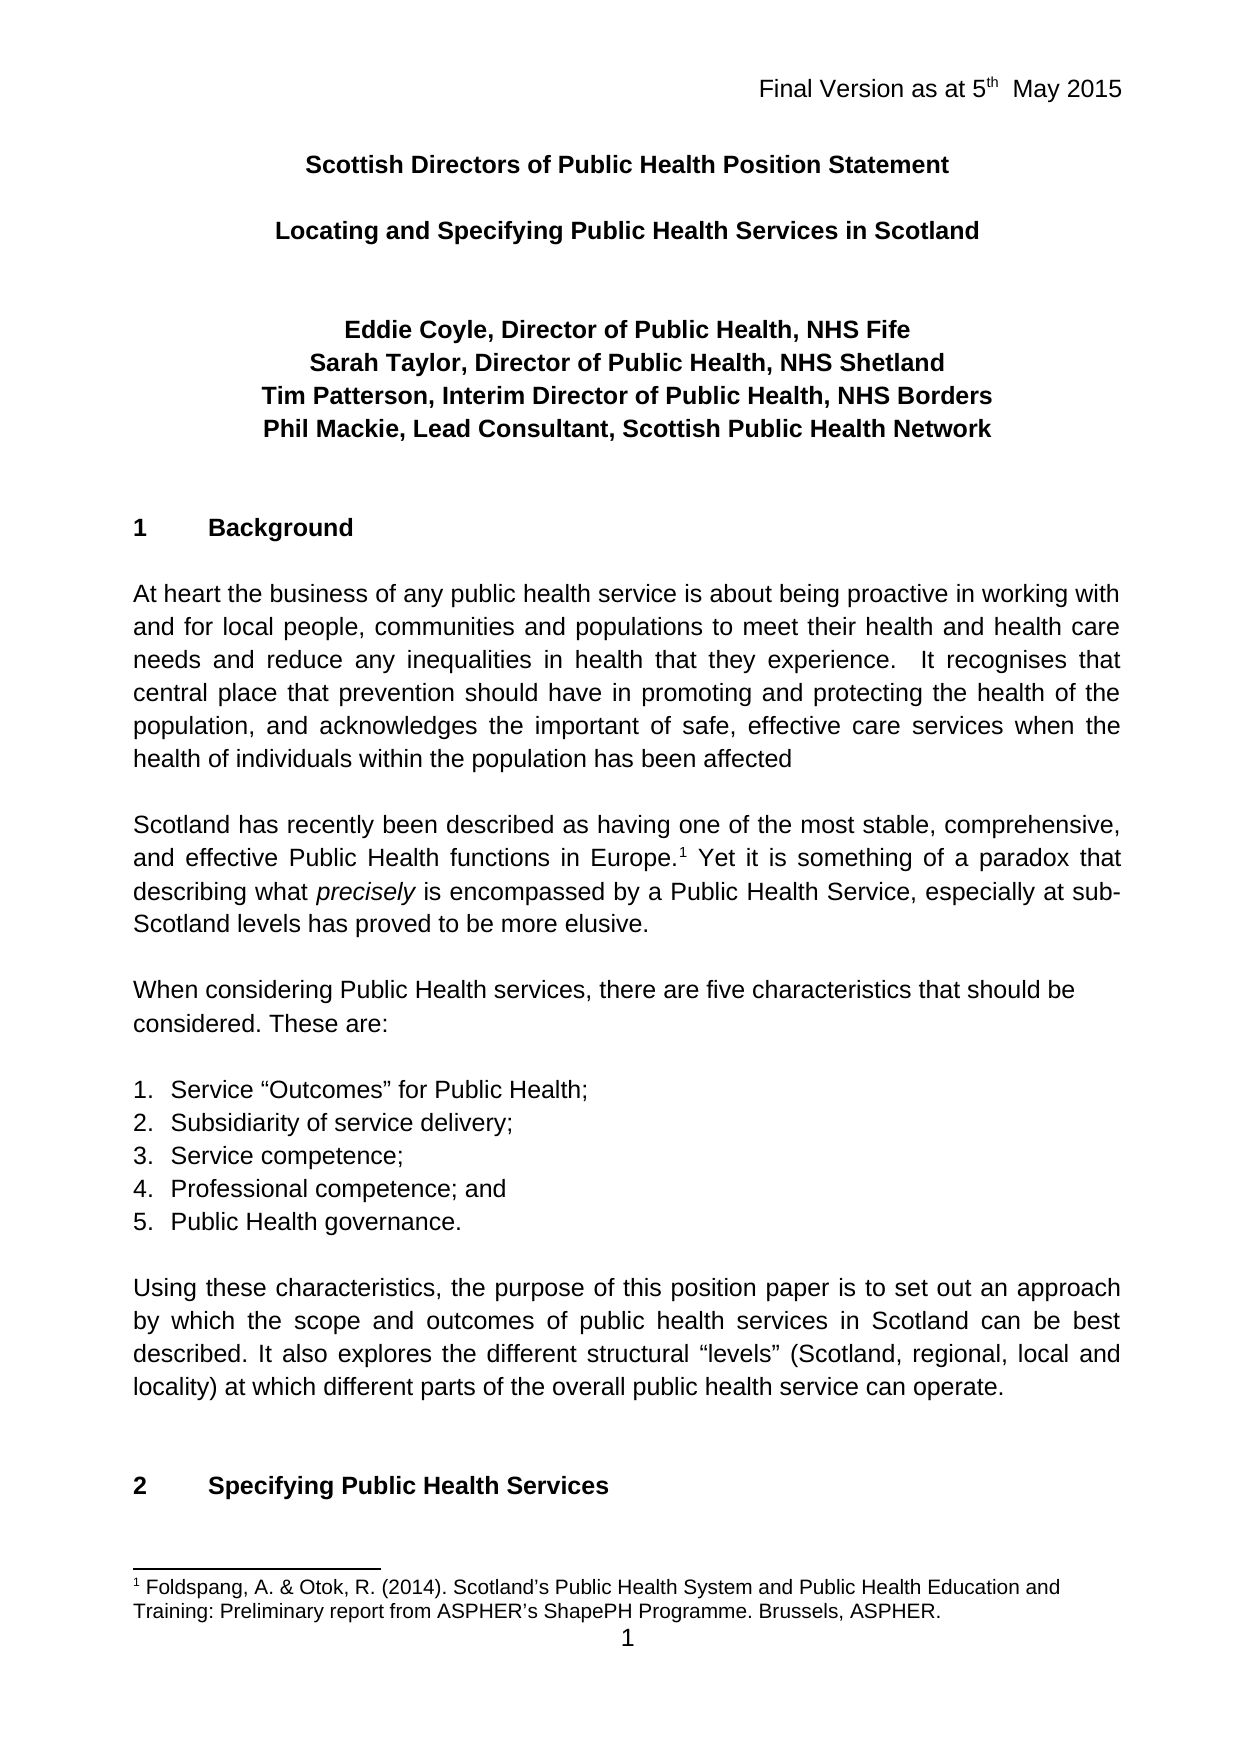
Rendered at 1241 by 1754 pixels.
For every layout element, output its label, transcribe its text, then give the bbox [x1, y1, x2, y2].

text Scotland has recently been described as having one of the most stable, comprehensive, and effective Public Health functions in Europe. Yet it is something of a paradox that describing what precisely is encompassed by a Public Health Service, especially at sub-Scotland levels has proved to be more elusive. [133, 810, 1122, 938]
text Eddie Coyle, Director of Public Health, NHS Fife [133, 315, 1122, 344]
text Locating and Specifying Public Health Services in [133, 216, 1122, 245]
text When considering Public Health services, there are five characteristics that should be considered. These are: [133, 976, 1122, 1037]
list Subsidiarity of service delivery; [133, 1108, 1122, 1136]
text 1 Background [133, 513, 1122, 542]
text 2 Specifying Public Health Services [133, 1471, 1122, 1499]
text Using these characteristics, the purpose of this position paper is to set out an approach by which the scope and outcomes of public health services in can be best described. It also explores the different structural “levels” (Scotland, regional, local and locality) at which different parts of the overall public health service can operate. [133, 1273, 1122, 1401]
list Service “Outcomes” for Public Health; [133, 1074, 1122, 1103]
text Tim Patterson, Interim Director of Public Health, NHS Borders [133, 381, 1122, 410]
text Scottish Directors of Public Health Position Statement [133, 150, 1122, 179]
list Public Health governance. [133, 1207, 1122, 1235]
text Sarah Taylor, Director of Public Health, NHS Shetland [133, 348, 1122, 377]
text Phil Mackie, Lead Consultant, Scottish Public Health Network [133, 414, 1122, 443]
list Professional competence; and [133, 1174, 1122, 1202]
list Service competence; [133, 1141, 1122, 1169]
text At heart the business of any public health service is about being proactive in working with and for local people, communities and populations to meet their health and health care needs and reduce any inequalities in health that they experience. It recognises that central place that prevention should have in promoting and protecting the health of the population, and acknowledges the important of safe, effective care services when the health of individuals within the population has been affected [133, 579, 1122, 773]
